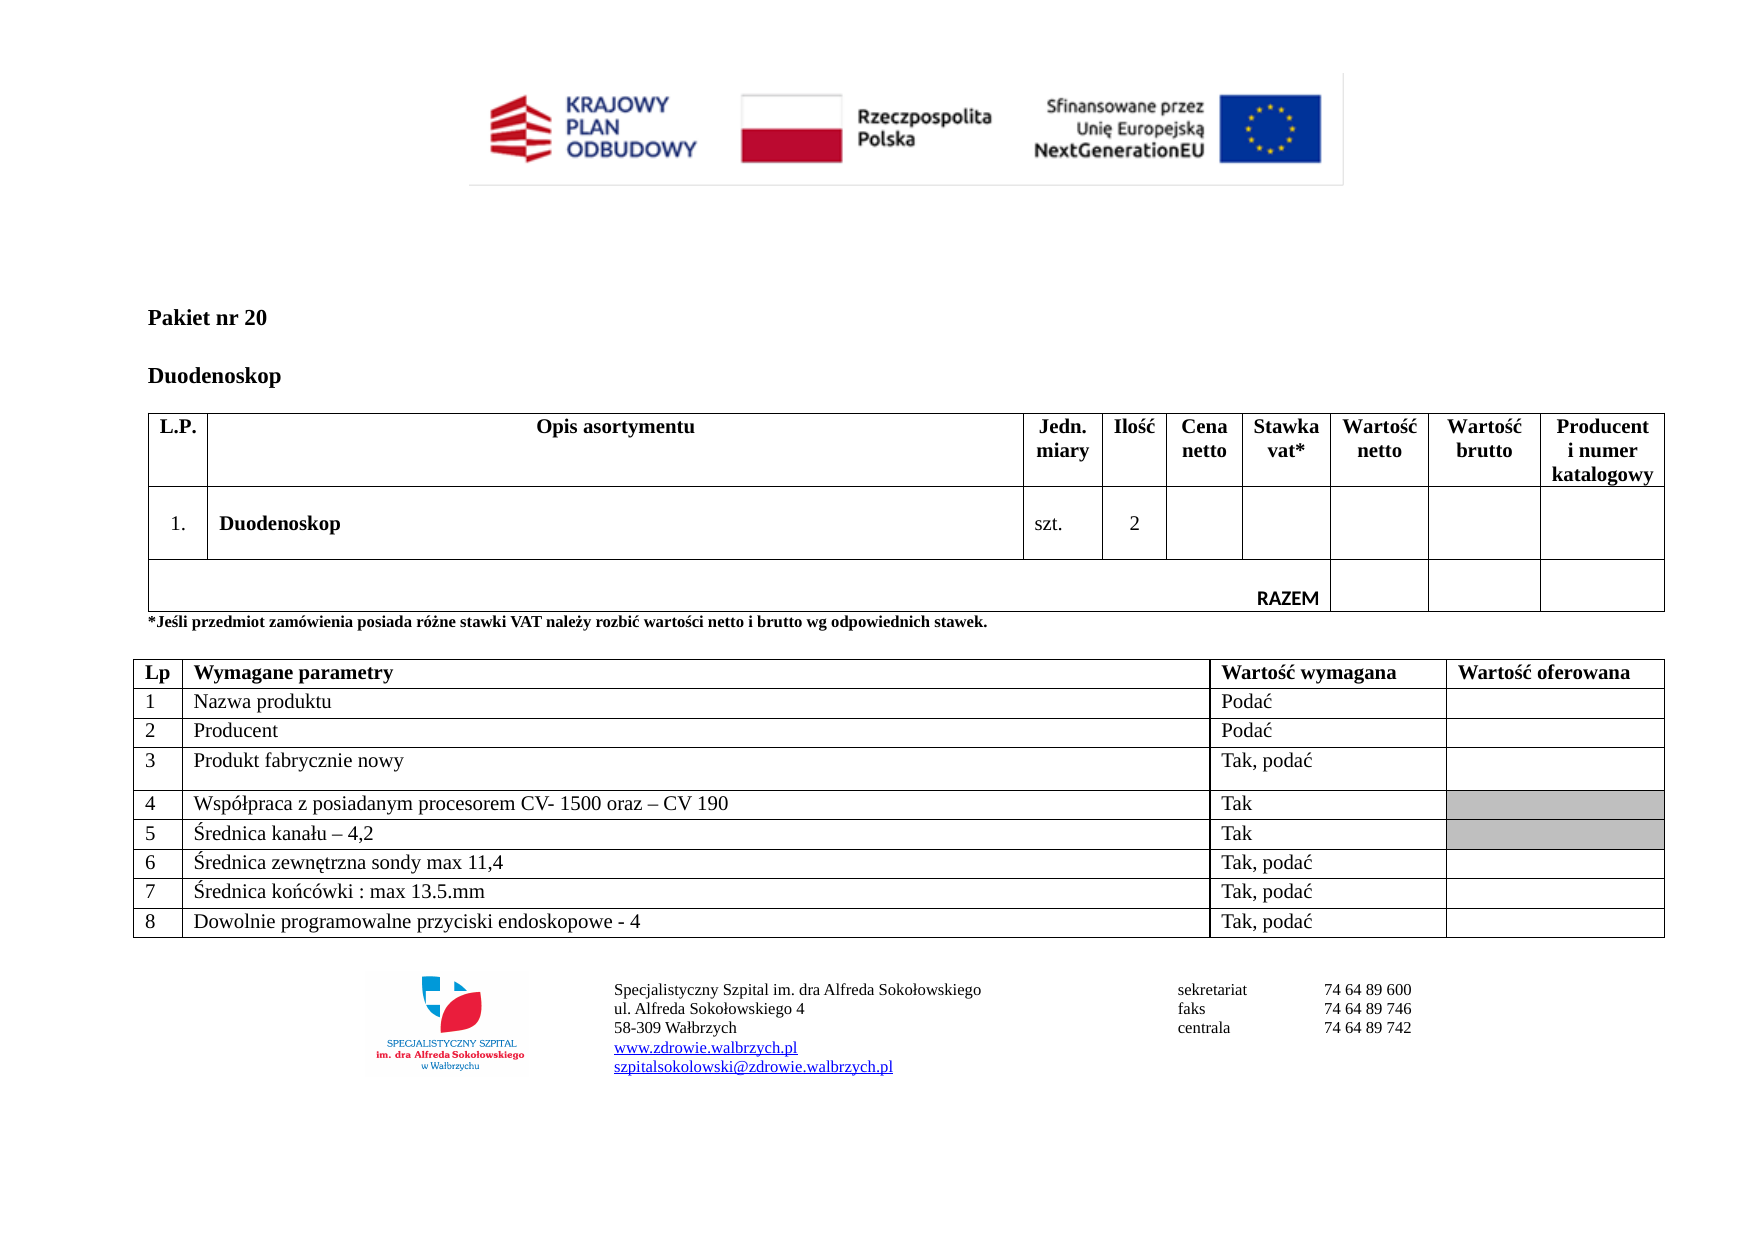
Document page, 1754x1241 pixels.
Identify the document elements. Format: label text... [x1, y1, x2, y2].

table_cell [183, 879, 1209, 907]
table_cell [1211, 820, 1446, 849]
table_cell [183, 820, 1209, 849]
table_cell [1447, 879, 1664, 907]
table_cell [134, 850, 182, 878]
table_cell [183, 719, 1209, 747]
text Pakiet nr 20 [148, 304, 1665, 331]
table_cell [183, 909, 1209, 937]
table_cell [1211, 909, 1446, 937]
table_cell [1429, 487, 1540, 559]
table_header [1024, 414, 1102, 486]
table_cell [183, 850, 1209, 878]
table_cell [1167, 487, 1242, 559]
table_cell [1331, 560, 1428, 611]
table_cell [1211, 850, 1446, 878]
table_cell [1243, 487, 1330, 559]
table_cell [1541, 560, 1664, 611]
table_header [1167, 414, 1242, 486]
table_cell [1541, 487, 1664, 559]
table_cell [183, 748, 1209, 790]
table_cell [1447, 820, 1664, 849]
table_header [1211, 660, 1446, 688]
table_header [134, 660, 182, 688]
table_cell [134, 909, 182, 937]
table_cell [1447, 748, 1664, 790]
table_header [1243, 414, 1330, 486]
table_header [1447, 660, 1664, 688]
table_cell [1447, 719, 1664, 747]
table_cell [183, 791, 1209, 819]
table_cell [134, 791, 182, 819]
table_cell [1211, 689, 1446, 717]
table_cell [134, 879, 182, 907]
picture [365, 971, 530, 1077]
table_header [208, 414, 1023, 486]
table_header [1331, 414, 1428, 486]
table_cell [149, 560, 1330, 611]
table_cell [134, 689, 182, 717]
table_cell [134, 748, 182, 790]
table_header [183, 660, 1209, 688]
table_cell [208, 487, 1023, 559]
text Duodenoskop [148, 362, 1665, 388]
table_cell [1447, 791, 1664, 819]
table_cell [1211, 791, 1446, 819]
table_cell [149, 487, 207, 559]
text *Jeśli przedmiot zamówienia posiada różne stawki VAT należy rozbić wartości netto i brutto wg odpowiednich stawek. [148, 612, 1665, 631]
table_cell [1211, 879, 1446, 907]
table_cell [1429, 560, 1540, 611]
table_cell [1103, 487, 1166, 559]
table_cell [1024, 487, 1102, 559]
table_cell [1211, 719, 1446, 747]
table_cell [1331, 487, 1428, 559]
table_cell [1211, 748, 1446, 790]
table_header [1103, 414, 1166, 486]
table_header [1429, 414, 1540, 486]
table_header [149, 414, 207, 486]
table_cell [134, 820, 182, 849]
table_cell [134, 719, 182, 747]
picture [469, 73, 1344, 187]
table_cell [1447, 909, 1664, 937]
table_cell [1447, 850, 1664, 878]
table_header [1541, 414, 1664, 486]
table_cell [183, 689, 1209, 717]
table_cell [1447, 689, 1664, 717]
